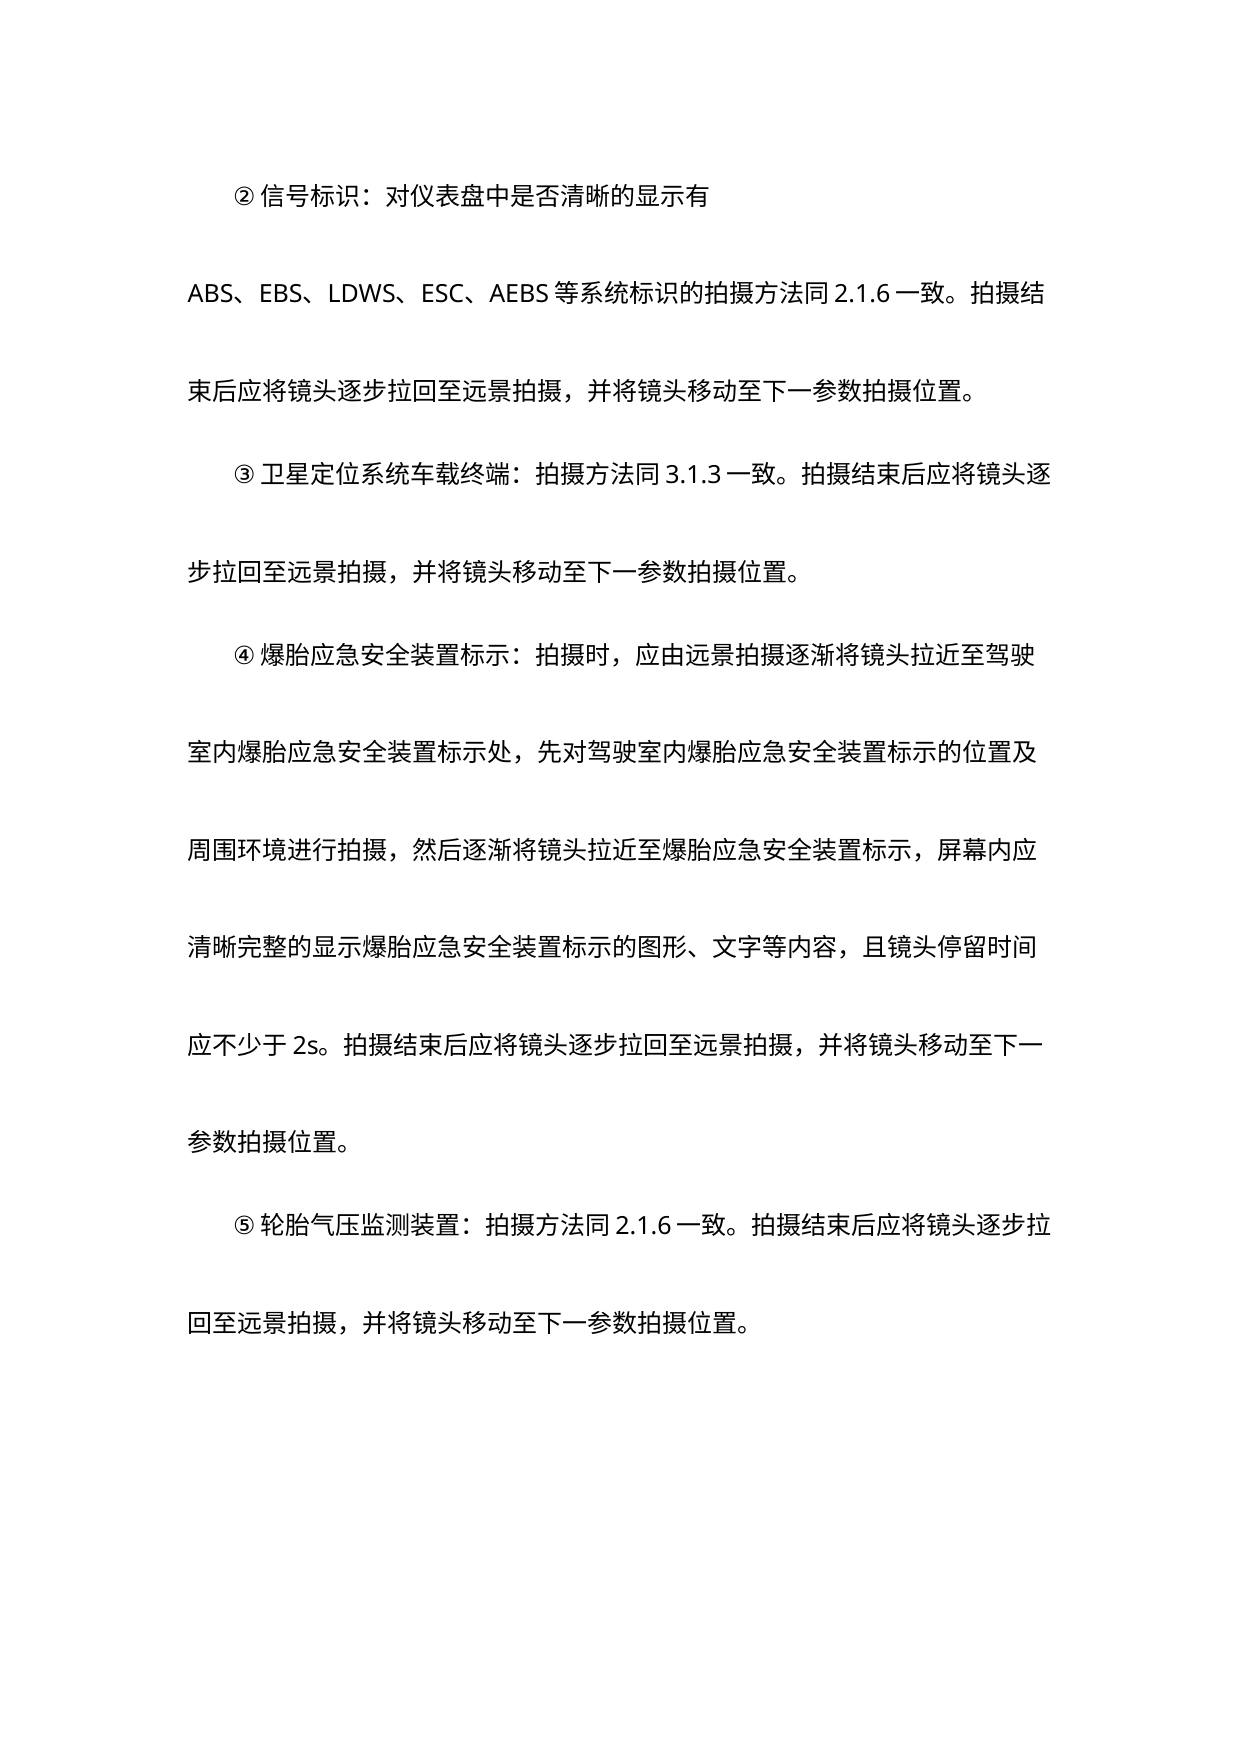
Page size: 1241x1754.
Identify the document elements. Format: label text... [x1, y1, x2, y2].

text ③卫星定位系统车载终端：拍摄方法同3.1.3一致。拍摄结束后应将镜头逐步拉回至远景拍摄，并将镜头移动至下一参数拍摄位置。 [187, 440, 1053, 603]
text ②信号标识：对仪表盘中是否清晰的显示有ABS、EBS、LDWS、ESC、AEBS等系统标识的拍摄方法同2.1.6一致。拍摄结束后应将镜头逐步拉回至远景拍摄，并将镜头移动至下一参数拍摄位置。 [187, 162, 1053, 422]
text ⑤轮胎气压监测装置：拍摄方法同2.1.6一致。拍摄结束后应将镜头逐步拉回至远景拍摄，并将镜头移动至下一参数拍摄位置。 [187, 1191, 1053, 1354]
text ④爆胎应急安全装置标示：拍摄时，应由远景拍摄逐渐将镜头拉近至驾驶室内爆胎应急安全装置标示处，先对驾驶室内爆胎应急安全装置标示的位置及周围环境进行拍摄，然后逐渐将镜头拉近至爆胎应急安全装置标示，屏幕内应清晰完整的显示爆胎应急安全装置标示的图形、文字等内容，且镜头停留时间应不少于2s。拍摄结束后应将镜头逐步拉回至远景拍摄，并将镜头移动至下一参数拍摄位置。 [187, 621, 1053, 1173]
